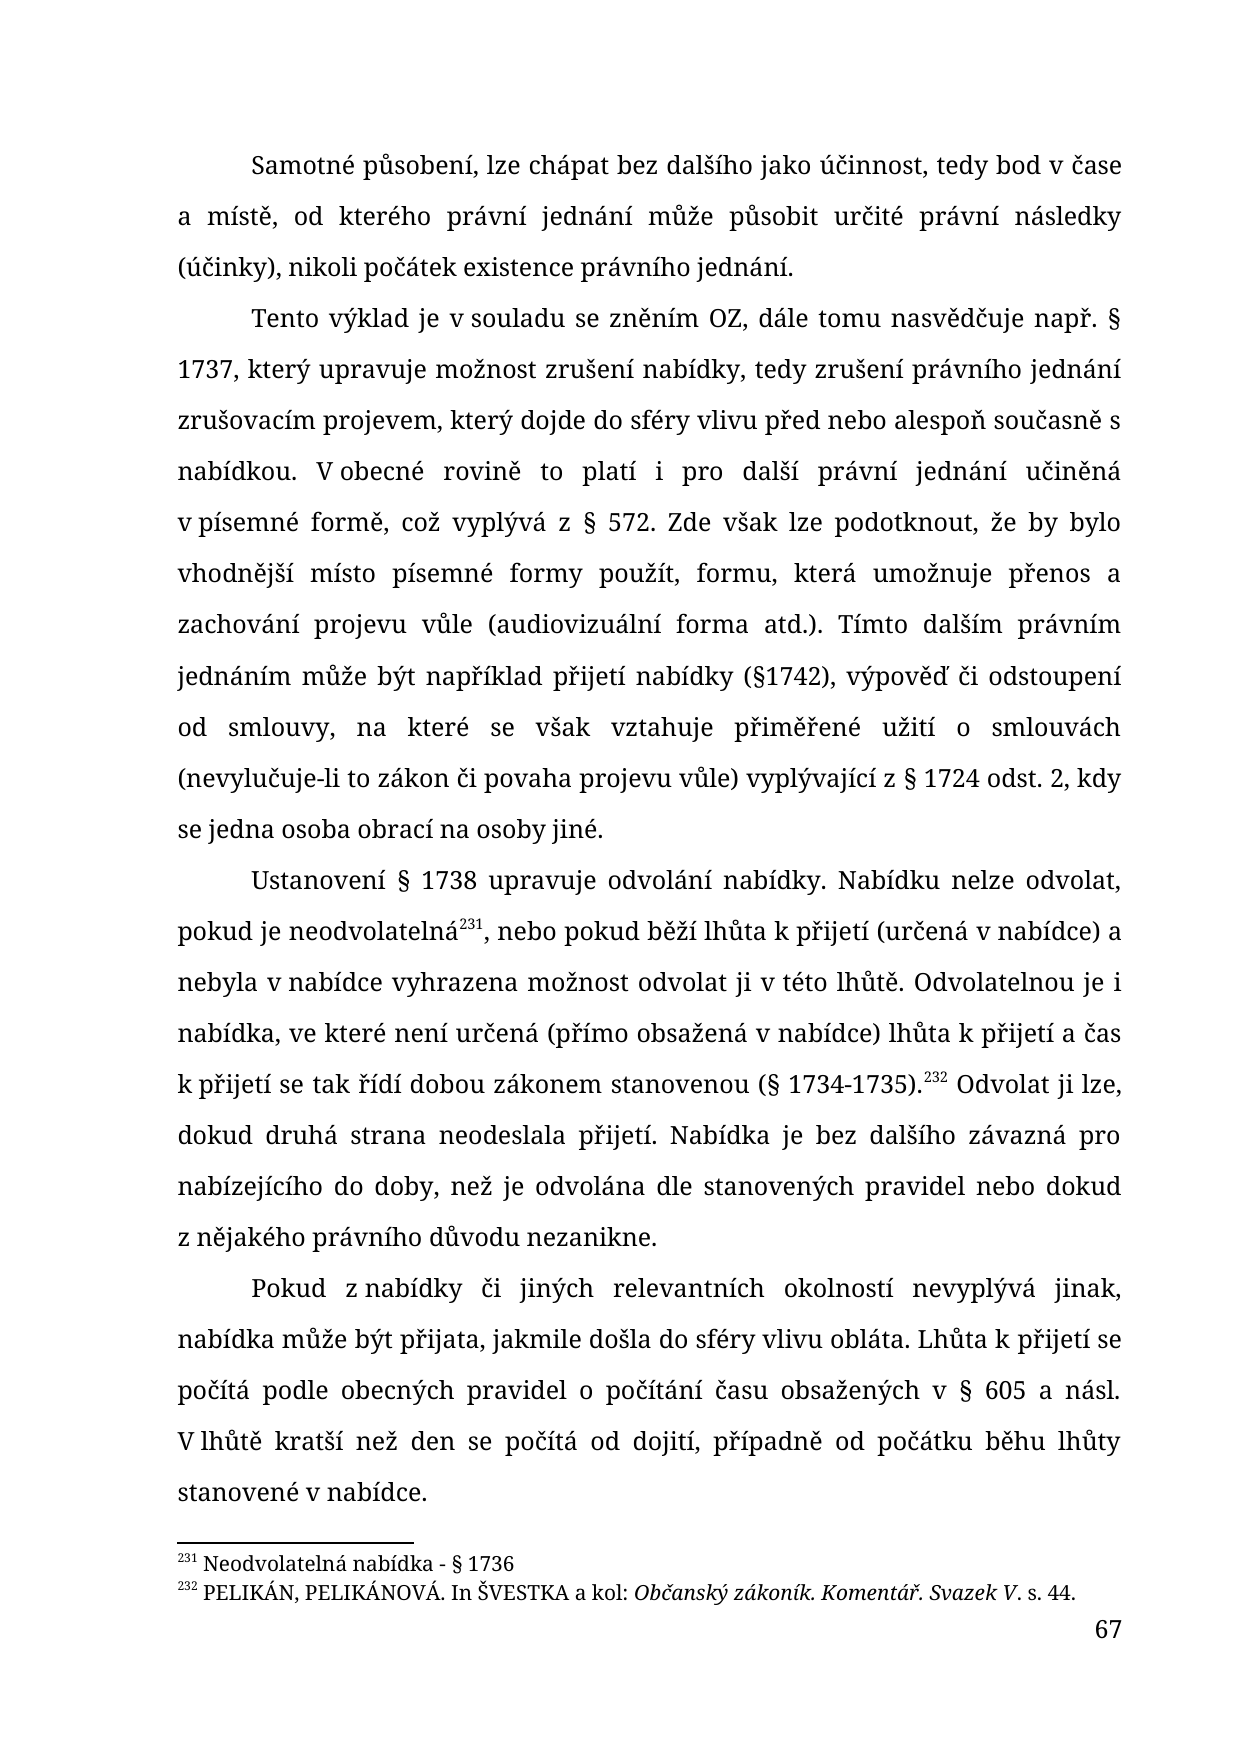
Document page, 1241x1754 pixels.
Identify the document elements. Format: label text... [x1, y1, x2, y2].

text Ustanovení § 1738 upravuje odvolání nabídky. Nabídku nelze odvolat, pokud je neodvolatelná, nebo pokud běží lhůta k přijetí (určená v nabídce) a nebyla v nabídce vyhrazena možnost odvolat ji v této lhůtě. Odvolatelnou je i nabídka, ve které není určená (přímo obsažená v nabídce) lhůta k přijetí a čas k přijetí se tak řídí dobou zákonem stanovenou (§ 1734-1735). Odvolat ji lze, dokud druhá strana neodeslala přijetí. Nabídka je bez dalšího závazná pro nabízejícího do doby, než je odvolána dle stanovených pravidel nebo dokud z nějakého právního důvodu nezanikne. [177, 862, 1122, 1254]
text Tento výklad je v souladu se zněním OZ, dále tomu nasvědčuje např. § 1737, který upravuje možnost zrušení nabídky, tedy zrušení právního jednání zrušovacím projevem, který dojde do sféry vlivu před nebo alespoň současně s nabídkou. V obecné rovině to platí i pro další právní jednání učiněná v písemné formě, což vyplývá z § 572. Zde však lze podotknout, že by bylo vhodnější místo písemné formy použít, formu, která umožnuje přenos a zachování projevu vůle (audiovizuální forma atd.). Tímto dalším právním jednáním může být například přijetí nabídky (§1742), výpověď či odstoupení od smlouvy, na které se však vztahuje přiměřené užití o smlouvách (nevylučuje-li to zákon či povaha projevu vůle) vyplývající z § 1724 odst. 2, kdy se jedna osoba obrací na osoby jiné. [177, 301, 1122, 845]
text Pokud z nabídky či jiných relevantních okolností nevyplývá jinak, nabídka může být přijata, jakmile došla do sféry vlivu obláta. Lhůta k přijetí se počítá podle obecných pravidel o počítání času obsažených v § 605 a násl. V lhůtě kratší než den se počítá od dojití, případně od počátku běhu lhůty stanovené v nabídce. [177, 1271, 1122, 1509]
text Samotné působení, lze chápat bez dalšího jako účinnost, tedy bod v čase a místě, od kterého právní jednání může působit určité právní následky (účinky), nikoli počátek existence právního jednání. [177, 148, 1122, 284]
